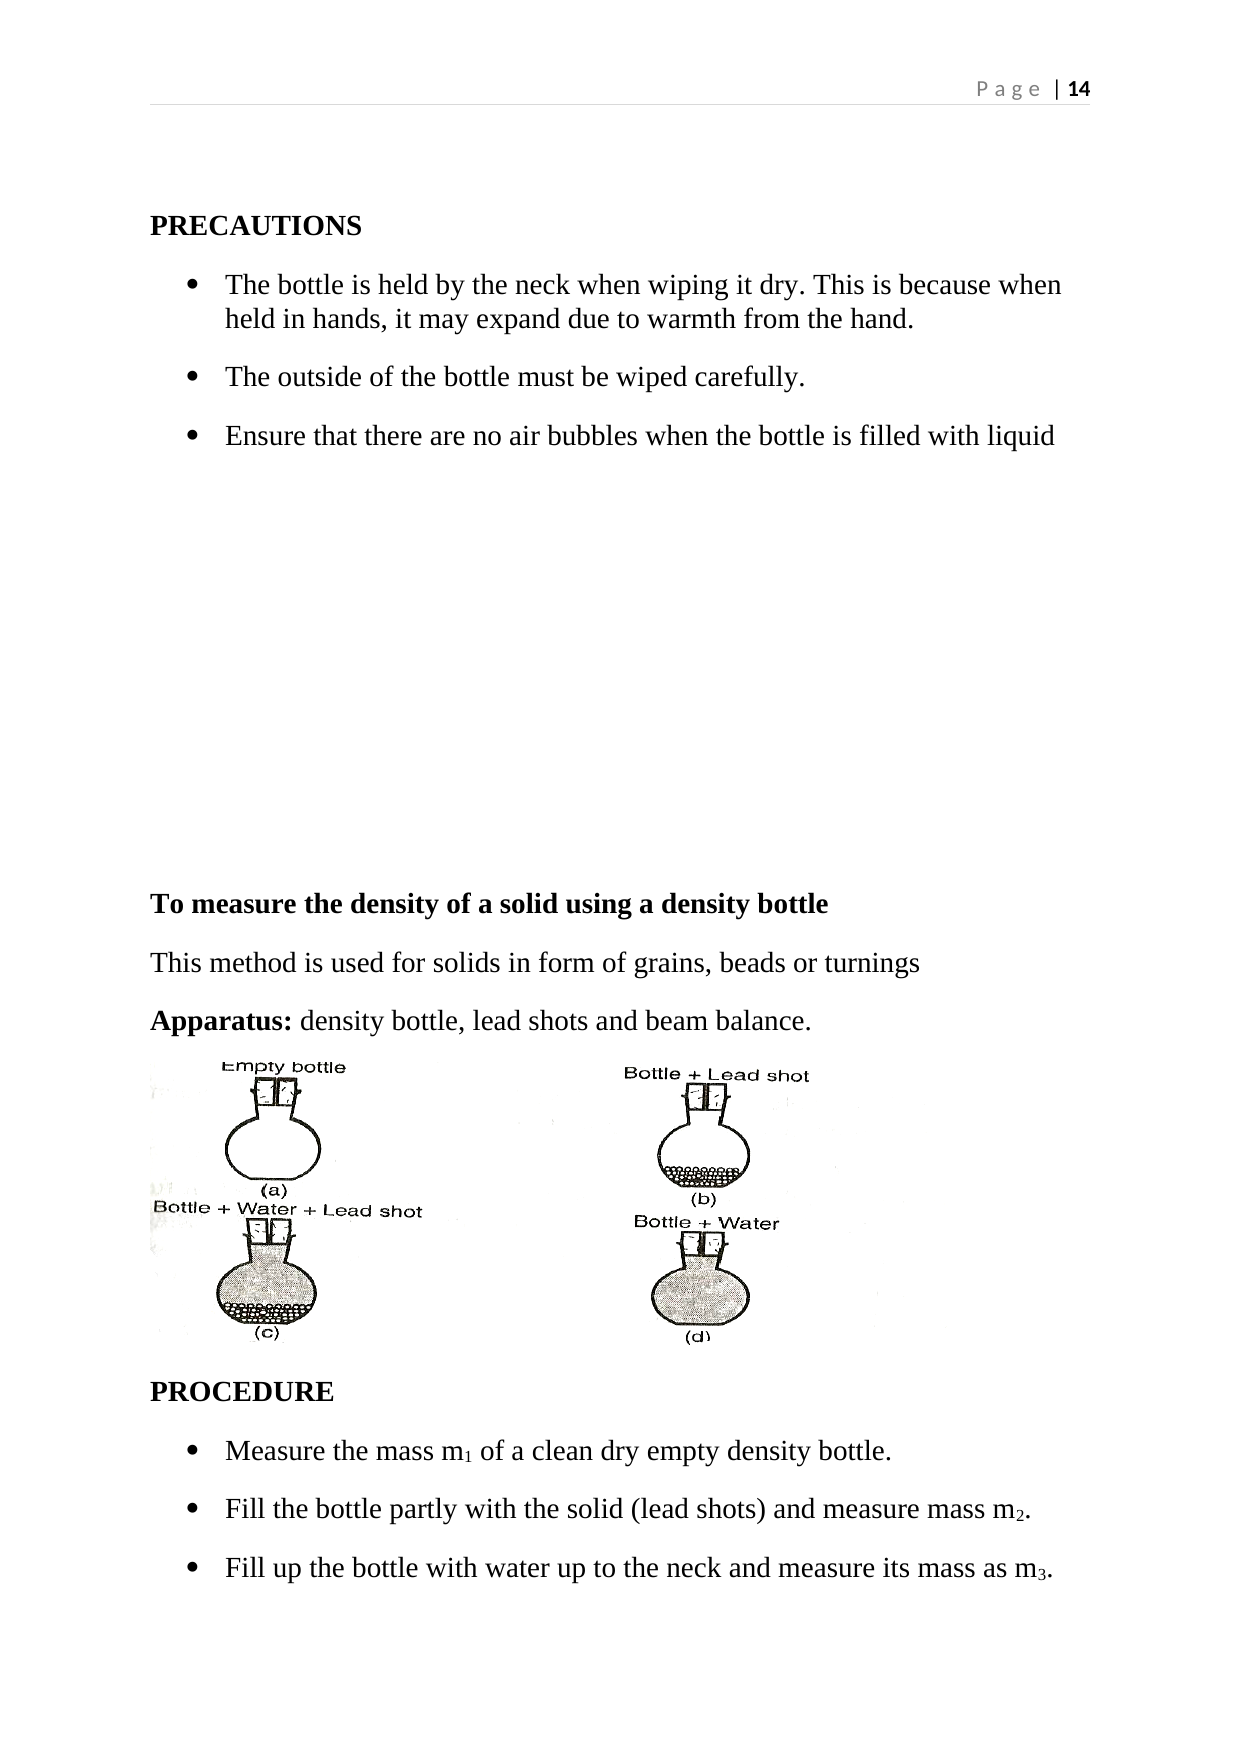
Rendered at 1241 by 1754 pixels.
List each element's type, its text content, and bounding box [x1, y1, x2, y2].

text Apparatus: density bottle, lead shots and beam balance. [150, 1003, 1090, 1037]
text PRECAUTIONS [150, 208, 1090, 242]
list Ensure that there are no air bubbles when the bottle is filled with liquid [187, 418, 1090, 452]
picture [150, 1062, 949, 1350]
text To measure the density of a solid using a density bottle [150, 886, 1090, 920]
list Measure the mass m1 of a clean dry empty density bottle. [187, 1433, 1090, 1467]
list Fill the bottle partly with the solid (lead shots) and measure mass m2. [187, 1492, 1090, 1525]
list Fill up the bottle with water up to the neck and measure its mass as m3. [187, 1550, 1090, 1584]
text This method is used for solids in form of grains, beads or turnings [150, 945, 1090, 978]
text PROCEDURE [150, 1374, 1090, 1408]
list The bottle is held by the neck when wiping it dry. This is because when held in hands, it may expand due to warmth from the hand. [187, 267, 1090, 334]
list The outside of the bottle must be wiped carefully. [187, 359, 1090, 393]
